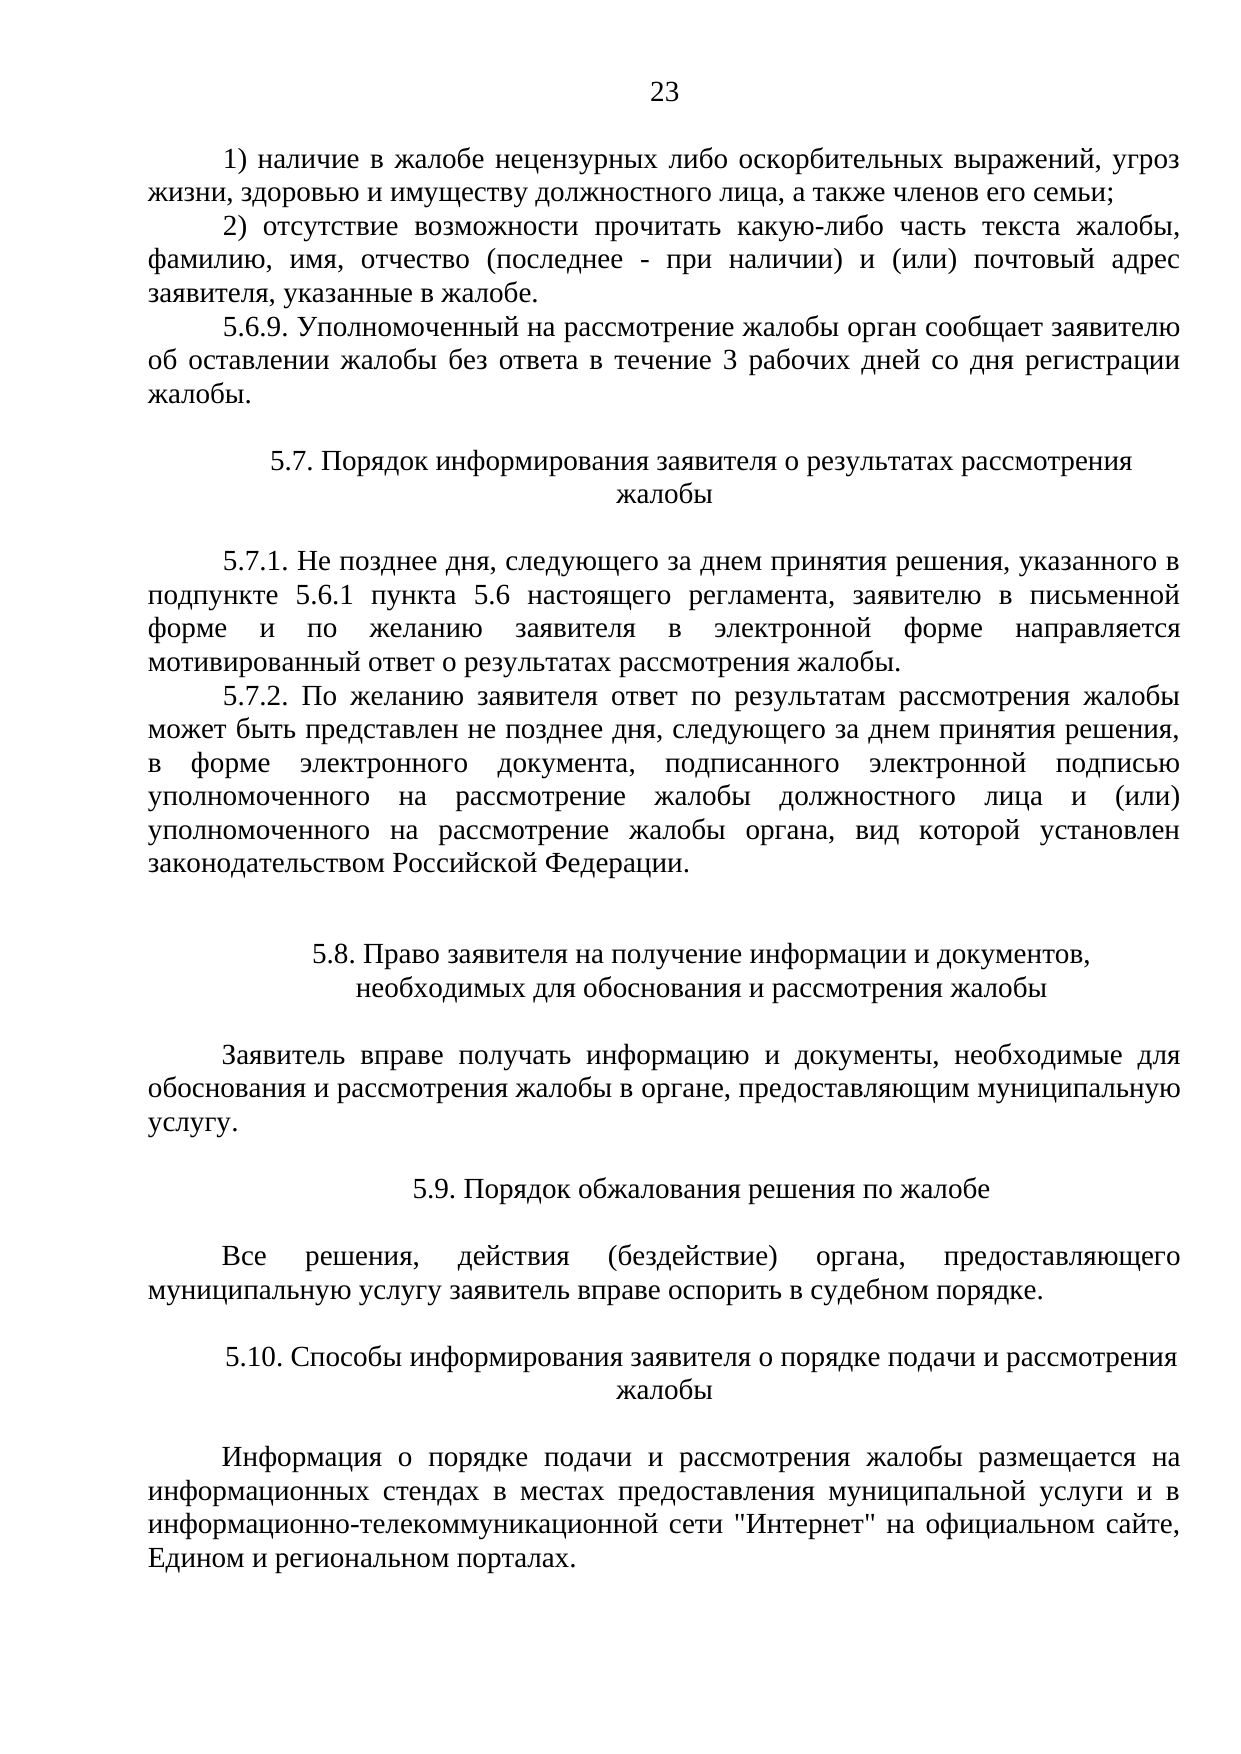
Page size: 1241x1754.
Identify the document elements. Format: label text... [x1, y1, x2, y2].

text необходимых для обоснования и рассмотрения жалобы [148, 970, 1181, 1003]
text Заявитель вправе получать информацию и документы, необходимые для обоснования и рассмотрения жалобы в органе, предоставляющим муниципальную услугу. [148, 1037, 1181, 1138]
text Информация о порядке подачи и рассмотрения жалобы размещается на информационных стендах в местах предоставления муниципальной услуги и в информационно-телекоммуникационной сети "Интернет" на официальном сайте, Едином и региональном порталах. [148, 1439, 1181, 1574]
text 2) отсутствие возможности прочитать какую-либо часть текста жалобы, фамилию, имя, отчество (последнее - при наличии) и (или) почтовый адрес заявителя, указанные в жалобе. [148, 208, 1181, 309]
text 5.7.2. По желанию заявителя ответ по результатам рассмотрения жалобы может быть представлен не позднее дня, следующего за днем принятия решения, в форме электронного документа, подписанного электронной подписью уполномоченного на рассмотрение жалобы должностного лица и (или) уполномоченного на рассмотрение жалобы органа, вид которой установлен законодательством Российской Федерации. [148, 678, 1181, 879]
text Все решения, действия (бездействие) органа, предоставляющего муниципальную услугу заявитель вправе оспорить в судебном порядке. [148, 1238, 1181, 1305]
text 5.9. Порядок обжалования решения по жалобе [148, 1171, 1181, 1205]
text 5.7. Порядок информирования заявителя о результатах рассмотрения жалобы [148, 443, 1181, 510]
text 1) наличие в жалобе нецензурных либо оскорбительных выражений, угроз жизни, здоровью и имуществу должностного лица, а также членов его семьи; [148, 141, 1181, 208]
text 5.8. Право заявителя на получение информации и документов, [148, 936, 1181, 970]
text 5.6.9. Уполномоченный на рассмотрение жалобы орган сообщает заявителю об оставлении жалобы без ответа в течение 3 рабочих дней со дня регистрации жалобы. [148, 309, 1181, 409]
text 5.10. Способы информирования заявителя о порядке подачи и рассмотрения жалобы [148, 1339, 1181, 1406]
text 5.7.1. Не позднее дня, следующего за днем принятия решения, указанного в подпункте 5.6.1 пункта 5.6 настоящего регламента, заявителю в письменной форме и по желанию заявителя в электронной форме направляется мотивированный ответ о результатах рассмотрения жалобы. [148, 543, 1181, 678]
